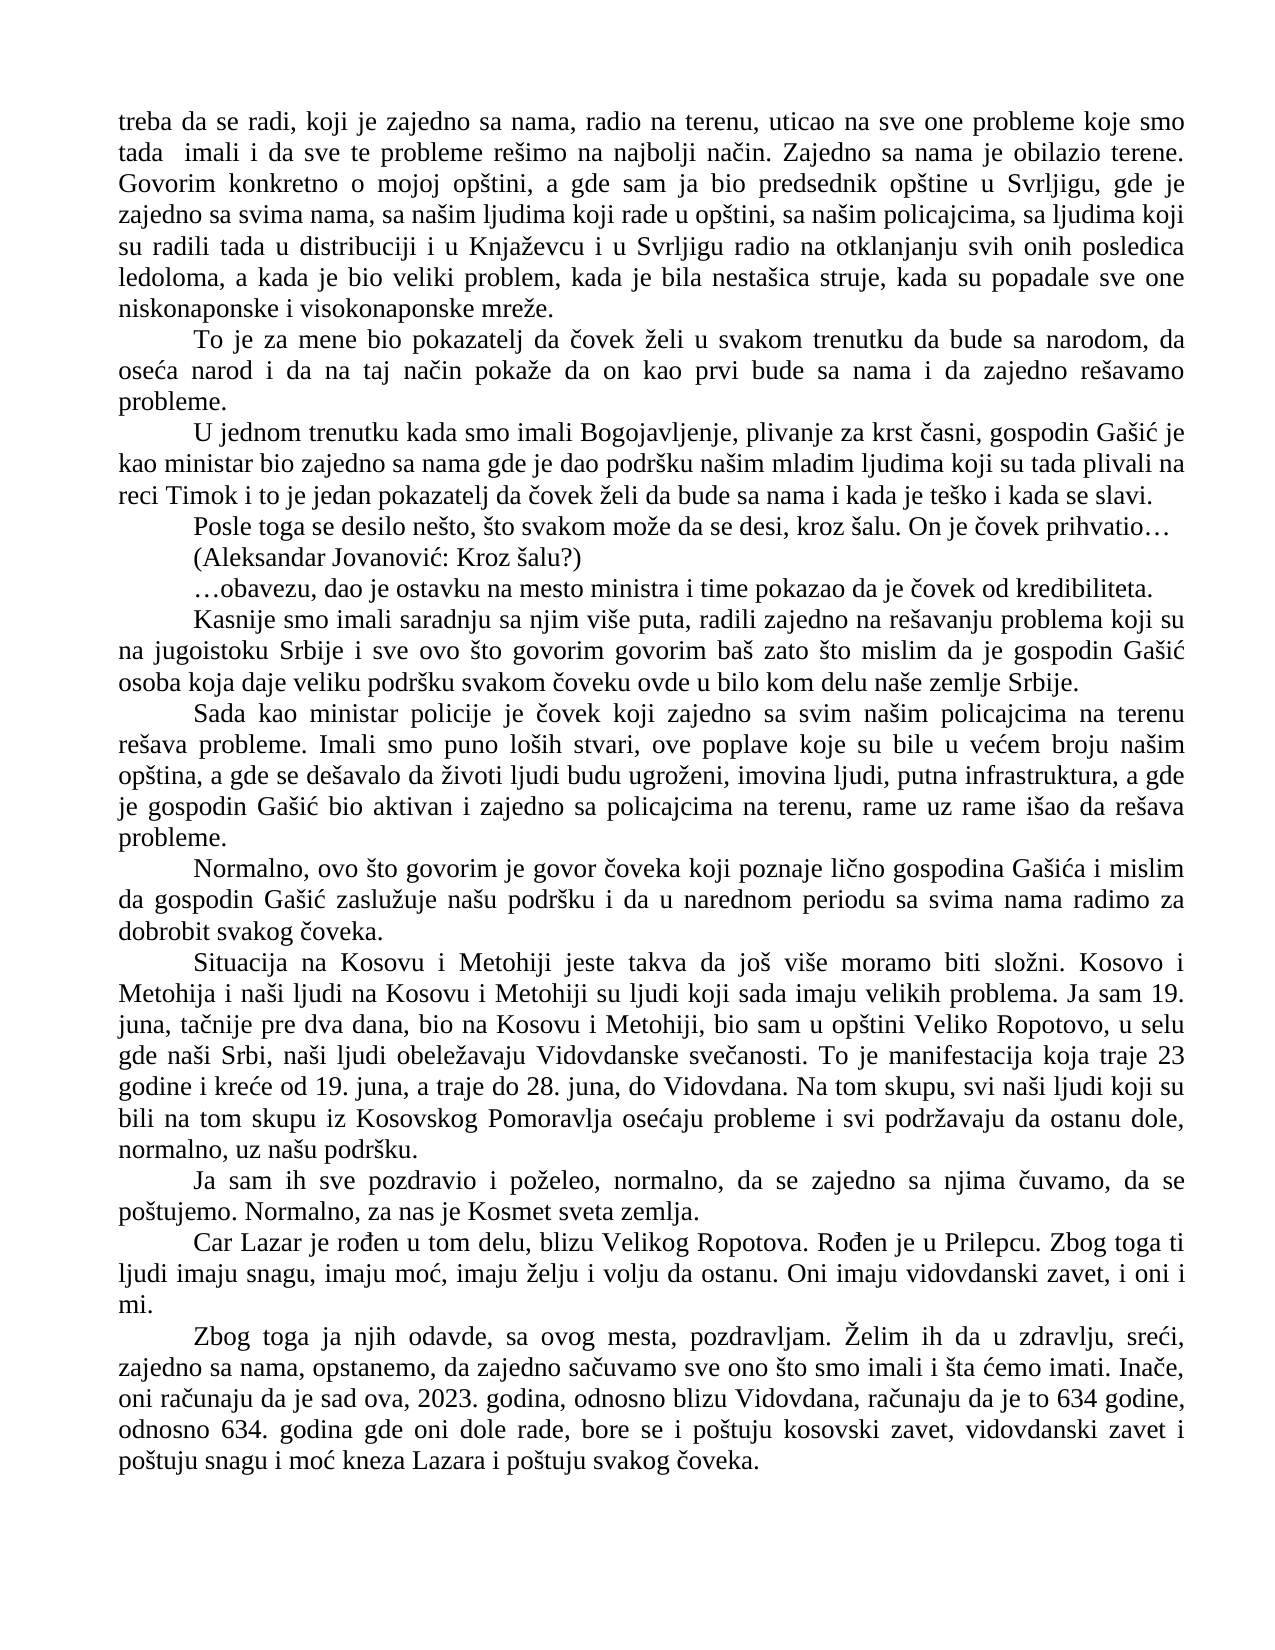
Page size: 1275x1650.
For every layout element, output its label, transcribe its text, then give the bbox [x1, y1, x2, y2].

text Car Lazar je rođen u tom delu, blizu Velikog Ropotova. Rođen je u Prilepcu. Zbog toga ti ljudi imaju snagu, imaju moć, imaju želju i volju da ostanu. Oni imaju vidovdanski zavet, i oni i mi. [118, 1226, 1186, 1320]
text Normalno, ovo što govorim je govor čoveka koji poznaje lično gospodina Gašića i mislim da gospodin Gašić zaslužuje našu podršku i da u narednom periodu sa svima nama radimo za dobrobit svakog čoveka. [118, 852, 1186, 946]
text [118, 105, 1186, 323]
text U jednom trenutku kada smo imali Bogojavljenje, plivanje za krst časni, gospodin Gašić je kao ministar bio zajedno sa nama gde je dao podršku našim mladim ljudima koji su tada plivali na reci Timok i to je jedan pokazatelj da čovek želi da bude sa nama i kada je teško i kada se slavi. [118, 416, 1186, 510]
text To je za mene bio pokazatelj da čovek želi u svakom trenutku da bude sa narodom, da oseća narod i da na taj način pokaže da on kao prvi bude sa nama i da zajedno rešavamo probleme. [118, 323, 1186, 416]
text Zbog toga ja njih odavde, sa ovog mesta, pozdravljam. Želim ih da u zdravlju, sreći, zajedno sa nama, opstanemo, da zajedno sačuvamo sve ono što smo imali i šta ćemo imati. Inače, oni računaju da je sad ova, 2023. godina, odnosno blizu Vidovdana, računaju da je to 634 godine, odnosno 634. godina gde oni dole rade, bore se i poštuju kosovski zavet, vidovdanski zavet i poštuju snagu i moć kneza Lazara i poštuju svakog čoveka. [118, 1320, 1186, 1475]
text Kasnije smo imali saradnju sa njim više puta, radili zajedno na rešavanju problema koji su na jugoistoku Srbije i sve ovo što govorim govorim baš zato što mislim da je gospodin Gašić osoba koja daje veliku podršku svakom čoveku ovde u bilo kom delu naše zemlje Srbije. [118, 603, 1186, 697]
text Posle toga se desilo nešto, što svakom može da se desi, kroz šalu. On je čovek prihvatio… [118, 510, 1186, 541]
text Ja sam ih sve pozdravio i poželeo, normalno, da se zajedno sa njima čuvamo, da se poštujemo. Normalno, za nas je Kosmet sveta zemlja. [118, 1164, 1186, 1226]
text …obavezu, dao je ostavku na mesto ministra i time pokazao da je čovek od kredibiliteta. [118, 572, 1186, 603]
text Situacija na Kosovu i Metohiji jeste takva da još više moramo biti složni. Kosovo i Metohija i naši ljudi na Kosovu i Metohiji su ljudi koji sada imaju velikih problema. Ja sam 19. juna, tačnije pre dva dana, bio na Kosovu i Metohiji, bio sam u opštini Veliko Ropotovo, u selu gde naši Srbi, naši ljudi obeležavaju Vidovdanske svečanosti. To je manifestacija koja traje 23 godine i kreće od 19. juna, a traje do 28. juna, do Vidovdana. Na tom skupu, svi naši ljudi koji su bili na tom skupu iz Kosovskog Pomoravlja osećaju probleme i svi podržavaju da ostanu dole, normalno, uz našu podršku. [118, 946, 1186, 1164]
text Sada kao ministar policije je čovek koji zajedno sa svim našim policajcima na terenu rešava probleme. Imali smo puno loših stvari, ove poplave koje su bile u većem broju našim opština, a gde se dešavalo da životi ljudi budu ugroženi, imovina ljudi, putna infrastruktura, a gde je gospodin Gašić bio aktivan i zajedno sa policajcima na terenu, rame uz rame išao da rešava probleme. [118, 697, 1186, 852]
text (Aleksandar Jovanović: Kroz šalu?) [118, 541, 1186, 572]
